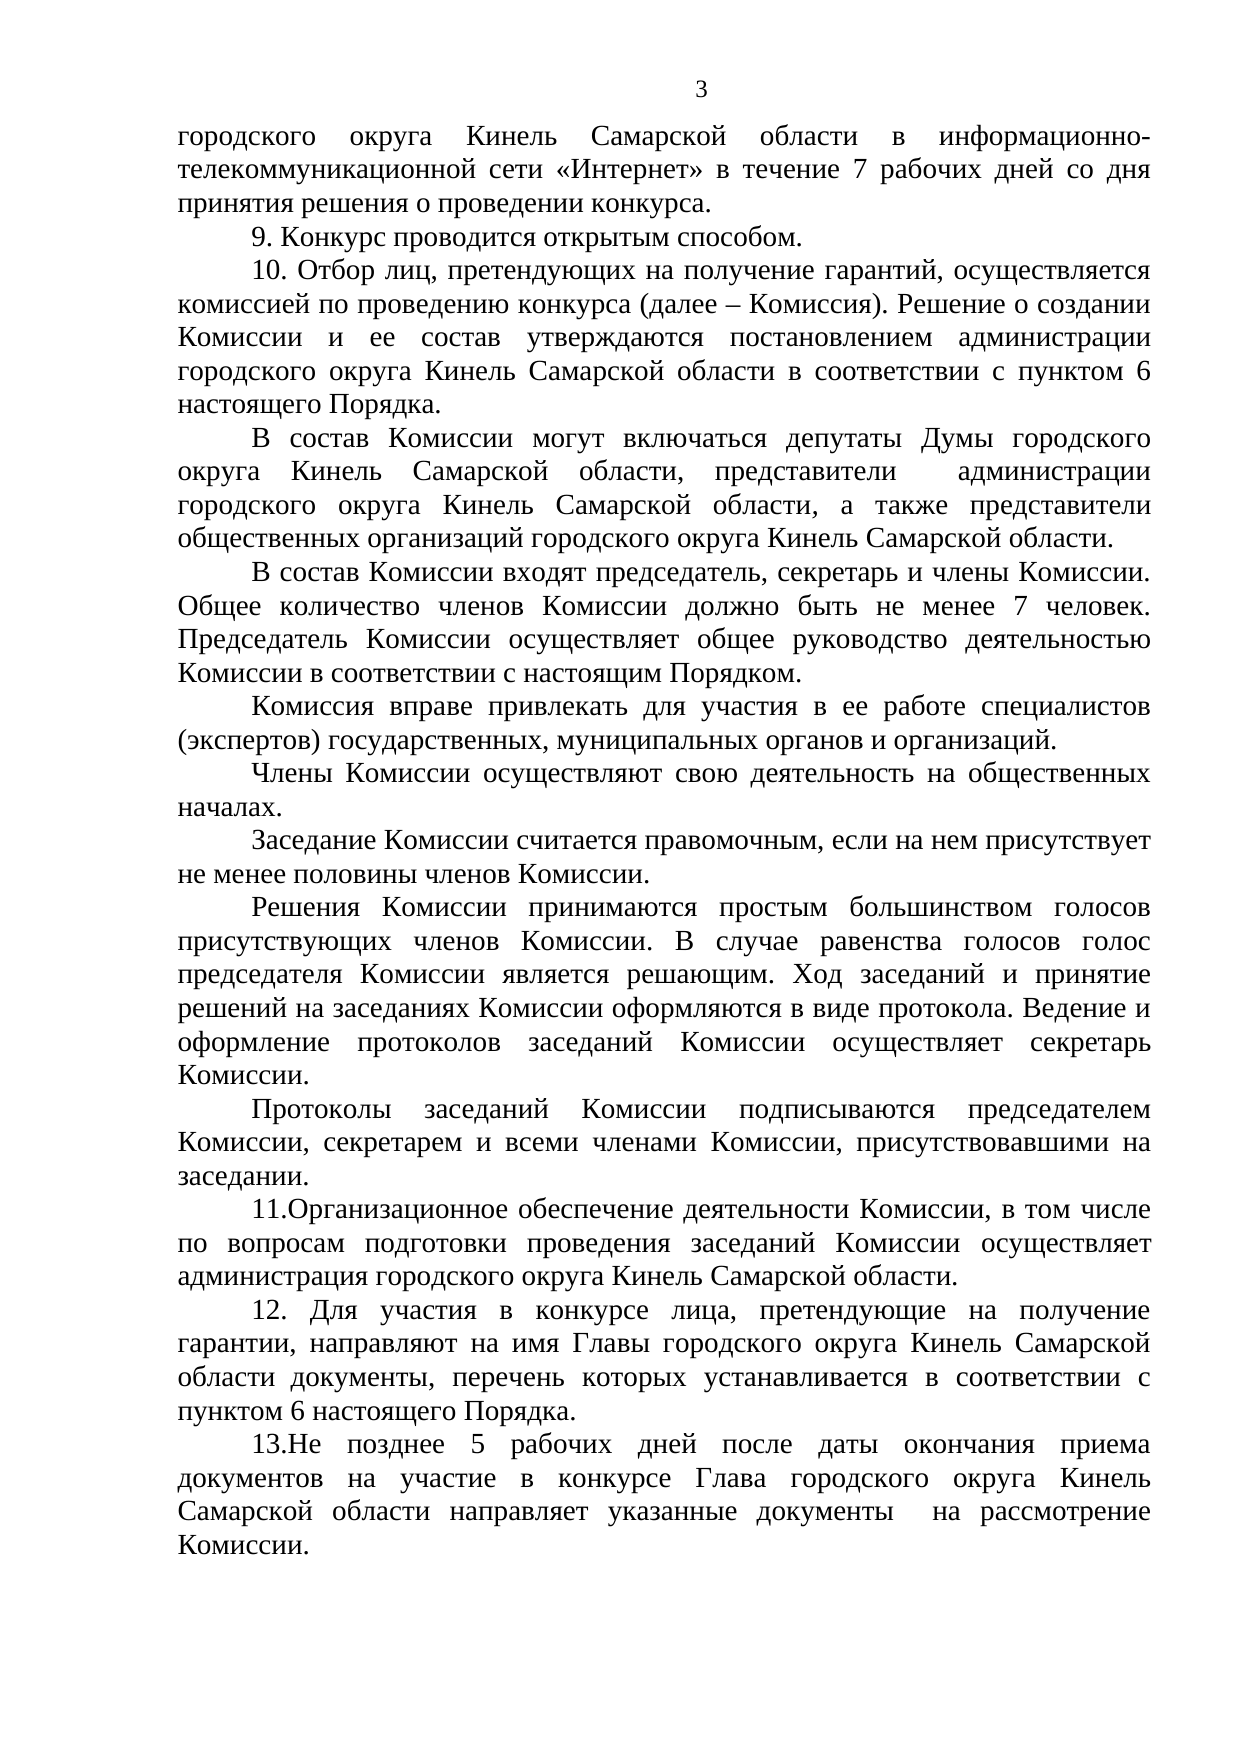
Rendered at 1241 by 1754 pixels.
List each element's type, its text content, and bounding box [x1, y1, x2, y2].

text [177, 118, 1152, 219]
text В состав Комиссии входят председатель, секретарь и члены Комиссии. Общее количество членов Комиссии должно быть не менее 7 человек. Председатель Комиссии осуществляет общее руководство деятельностью Комиссии в соответствии с настоящим Порядком. [177, 554, 1152, 688]
text 11.Организационное обеспечение деятельности Комиссии, в том числе по вопросам подготовки проведения заседаний Комиссии осуществляет администрация городского округа Кинель Самарской области. [177, 1191, 1152, 1292]
text 10. Отбор лиц, претендующих на получение гарантий, осуществляется комиссией по проведению конкурса (далее – Комиссия). Решение о создании Комиссии и ее состав утверждаются постановлением администрации городского округа Кинель Самарской области в соответствии с пунктом 6 настоящего Порядка. [177, 252, 1152, 420]
text 9. Конкурс проводится открытым способом. [177, 219, 1152, 252]
text Протоколы заседаний Комиссии подписываются председателем Комиссии, секретарем и всеми членами Комиссии, присутствовавшими на заседании. [177, 1091, 1152, 1191]
text Комиссия вправе привлекать для участия в ее работе специалистов (экспертов) государственных, муниципальных органов и организаций. [177, 688, 1152, 755]
text Члены Комиссии осуществляют свою деятельность на общественных началах. [177, 755, 1152, 822]
text В состав Комиссии могут включаться депутаты Думы городского округа Кинель Самарской области, представители администрации городского округа Кинель Самарской области, а также представители общественных организаций городского округа Кинель Самарской области. [177, 420, 1152, 554]
text Решения Комиссии принимаются простым большинством голосов присутствующих членов Комиссии. В случае равенства голосов голос председателя Комиссии является решающим. Ход заседаний и принятие решений на заседаниях Комиссии оформляются в виде протокола. Ведение и оформление протоколов заседаний Комиссии осуществляет секретарь Комиссии. [177, 889, 1152, 1091]
text 12. Для участия в конкурсе лица, претендующие на получение гарантии, направляют на имя Главы городского округа Кинель Самарской области документы, перечень которых устанавливается в соответствии с пунктом 6 настоящего Порядка. [177, 1292, 1152, 1426]
text 13.Не позднее 5 рабочих дней после даты окончания приема документов на участие в конкурсе Глава городского округа Кинель Самарской области направляет указанные документы на рассмотрение Комиссии. [177, 1426, 1152, 1560]
text Заседание Комиссии считается правомочным, если на нем присутствует не менее половины членов Комиссии. [177, 822, 1152, 889]
